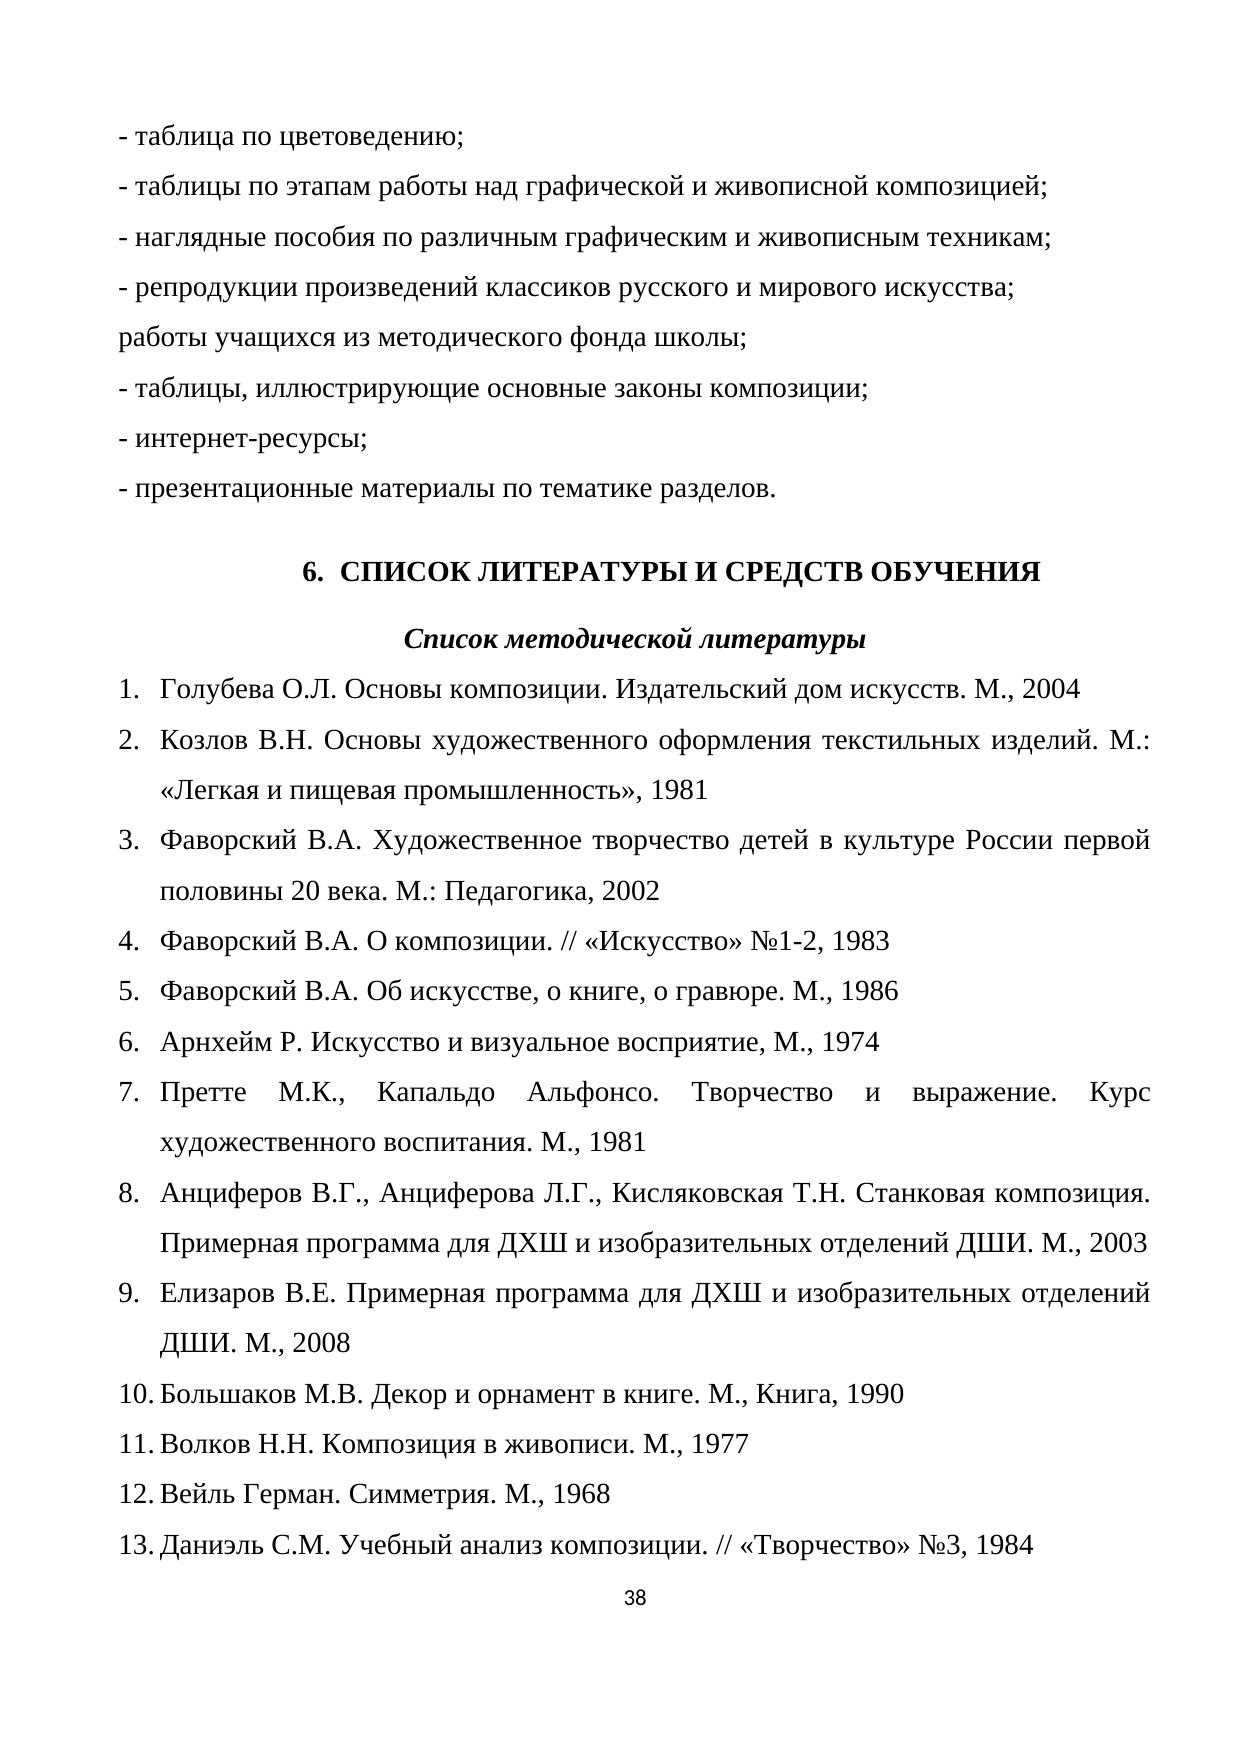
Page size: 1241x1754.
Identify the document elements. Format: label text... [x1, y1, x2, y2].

list Вейль Герман. Симметрия. М., 1968 [118, 1477, 1152, 1510]
list Козлов В.Н. Основы художественного оформления текстильных изделий. М.: «Легкая и пищевая промышленность», 1981 [118, 722, 1152, 806]
text - таблицы, иллюстрирующие основные законы композиции; [118, 370, 1152, 403]
text - репродукции произведений классиков русского и мирового искусства; [118, 269, 1152, 303]
list Фаворский В.А. Художественное творчество детей в культуре России первой половины 20 века. М.: Педагогика, 2002 [118, 822, 1152, 906]
list Волков Н.Н. Композиция в живописи. М., 1977 [118, 1426, 1152, 1460]
list Елизаров В.Е. Примерная программа для ДХШ и изобразительных отделений ДШИ. М., 2008 [118, 1275, 1152, 1359]
text - таблица по цветоведению; [118, 118, 1152, 152]
text - таблицы по этапам работы над графической и живописной композицией; [118, 168, 1152, 202]
text - интернет-ресурсы; [118, 420, 1152, 453]
list Анциферов В.Г., Анциферова Л.Г., Кисляковская Т.Н. Станковая композиция. Примерная программа для ДХШ и изобразительных отделений ДШИ. М., 2003 [118, 1175, 1152, 1258]
list Голубева О.Л. Основы композиции. Издательский дом искусств. М., 2004 [118, 672, 1152, 705]
text Список методической литературы [118, 621, 1152, 655]
list Арнхейм Р. Искусство и визуальное восприятие, М., 1974 [118, 1024, 1152, 1057]
text работы учащихся из методического фонда школы; [118, 319, 1152, 353]
list Фаворский В.А. Об искусстве, о книге, о гравюре. М., 1986 [118, 973, 1152, 1007]
list Даниэль С.М. Учебный анализ композиции. // «Творчество» №3, 1984 [118, 1527, 1152, 1560]
text - презентационные материалы по тематике разделов. [118, 470, 1152, 504]
list СПИСОК ЛИТЕРАТУРЫ И СРЕДСТВ ОБУЧЕНИЯ [192, 554, 1152, 588]
list Фаворский В.А. О композиции. // «Искусство» №1-2, 1983 [118, 923, 1152, 957]
text - наглядные пособия по различным графическим и живописным техникам; [118, 219, 1152, 252]
list Большаков М.В. Декор и орнамент в книге. М., Книга, 1990 [118, 1376, 1152, 1409]
list Претте М.К., Капальдо Альфонсо. Творчество и выражение. Курс художественного воспитания. М., 1981 [118, 1074, 1152, 1158]
